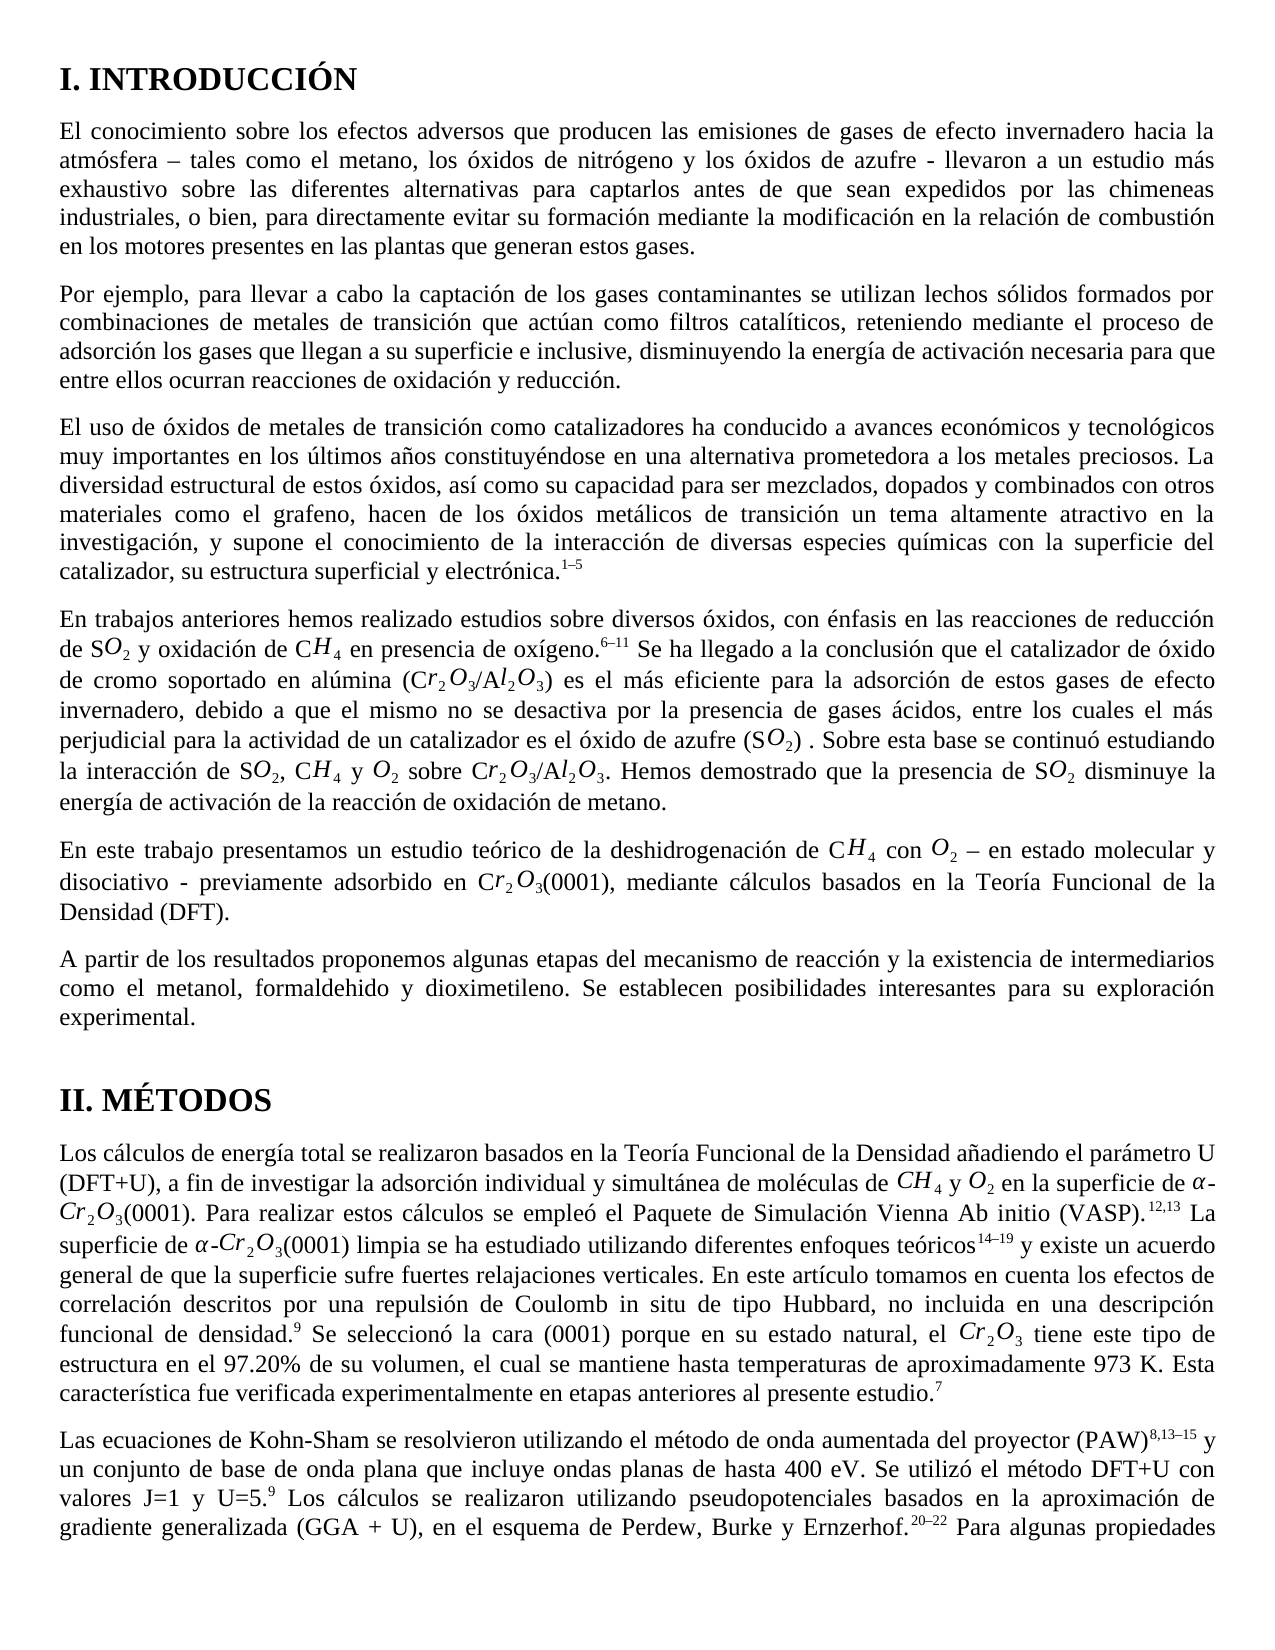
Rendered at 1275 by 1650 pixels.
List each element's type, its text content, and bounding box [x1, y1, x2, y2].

text El conocimiento sobre los efectos adversos que producen las emisiones de gases de efecto invernadero hacia la atmósfera – tales como el metano, los óxidos de nitrógeno y los óxidos de azufre - llevaron a un estudio más exhaustivo sobre las diferentes alternativas para captarlos antes de que sean expedidos por las chimeneas industriales, o bien, para directamente evitar su formación mediante la modificación en la relación de combustión en los motores presentes en las plantas que generan estos gases. [59, 116, 1216, 260]
text Los cálculos de energía total se realizaron basados en la Teoría Funcional de la Densidad añadiendo el parámetro U (DFT+U), a fin de investigar la adsorción individual y simultánea de moléculas de y en la superficie de -(0001). Para realizar estos cálculos se empleó el Paquete de Simulación Vienna Ab initio (VASP).12,13 La superficie de -(0001) limpia se ha estudiado utilizando diferentes enfoques teóricos14–19 y existe un acuerdo general de que la superficie sufre fuertes relajaciones verticales. En este artículo tomamos en cuenta los efectos de correlación descritos por una repulsión de Coulomb in situ de tipo Hubbard, no incluida en una descripción funcional de densidad.9 Se seleccionó la cara (0001) porque en su estado natural, el tiene este tipo de estructura en el 97.20% de su volumen, el cual se mantiene hasta temperaturas de aproximadamente 973 K. Esta característica fue verificada experimentalmente en etapas anteriores al presente estudio.7 [59, 1138, 1216, 1407]
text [59, 1426, 1216, 1541]
subtitle I. INTRODUCCIÓN [59, 59, 1216, 97]
subtitle II. MÉTODOS [59, 1081, 1216, 1119]
text Por ejemplo, para llevar a cabo la captación de los gases contaminantes se utilizan lechos sólidos formados por combinaciones de metales de transición que actúan como filtros catalíticos, reteniendo mediante el proceso de adsorción los gases que llegan a su superficie e inclusive, disminuyendo la energía de activación necesaria para que entre ellos ocurran reacciones de oxidación y reducción. [59, 279, 1216, 394]
text En trabajos anteriores hemos realizado estudios sobre diversos óxidos, con énfasis en las reacciones de reducción de S y oxidación de C en presencia de oxígeno.6–11 Se ha llegado a la conclusión que el catalizador de óxido de cromo soportado en alúmina (C/A) es el más eficiente para la adsorción de estos gases de efecto invernadero, debido a que el mismo no se desactiva por la presencia de gases ácidos, entre los cuales el más perjudicial para la actividad de un catalizador es el óxido de azufre (S) . Sobre esta base se continuó estudiando la interacción de S, C y sobre C/A. Hemos demostrado que la presencia de S disminuye la energía de activación de la reacción de oxidación de metano. [59, 604, 1216, 815]
text A partir de los resultados proponemos algunas etapas del mecanismo de reacción y la existencia de intermediarios como el metanol, formaldehido y dioximetileno. Se establecen posibilidades interesantes para su exploración experimental. [59, 944, 1216, 1031]
text En este trabajo presentamos un estudio teórico de la deshidrogenación de C con – en estado molecular y disociativo - previamente adsorbido en C(0001), mediante cálculos basados en la Teoría Funcional de la Densidad (DFT). [59, 834, 1216, 926]
text El uso de óxidos de metales de transición como catalizadores ha conducido a avances económicos y tecnológicos muy importantes en los últimos años constituyéndose en una alternativa prometedora a los metales preciosos. La diversidad estructural de estos óxidos, así como su capacidad para ser mezclados, dopados y combinados con otros materiales como el grafeno, hacen de los óxidos metálicos de transición un tema altamente atractivo en la investigación, y supone el conocimiento de la interacción de diversas especies químicas con la superficie del catalizador, su estructura superficial y electrónica.1–5 [59, 412, 1216, 585]
